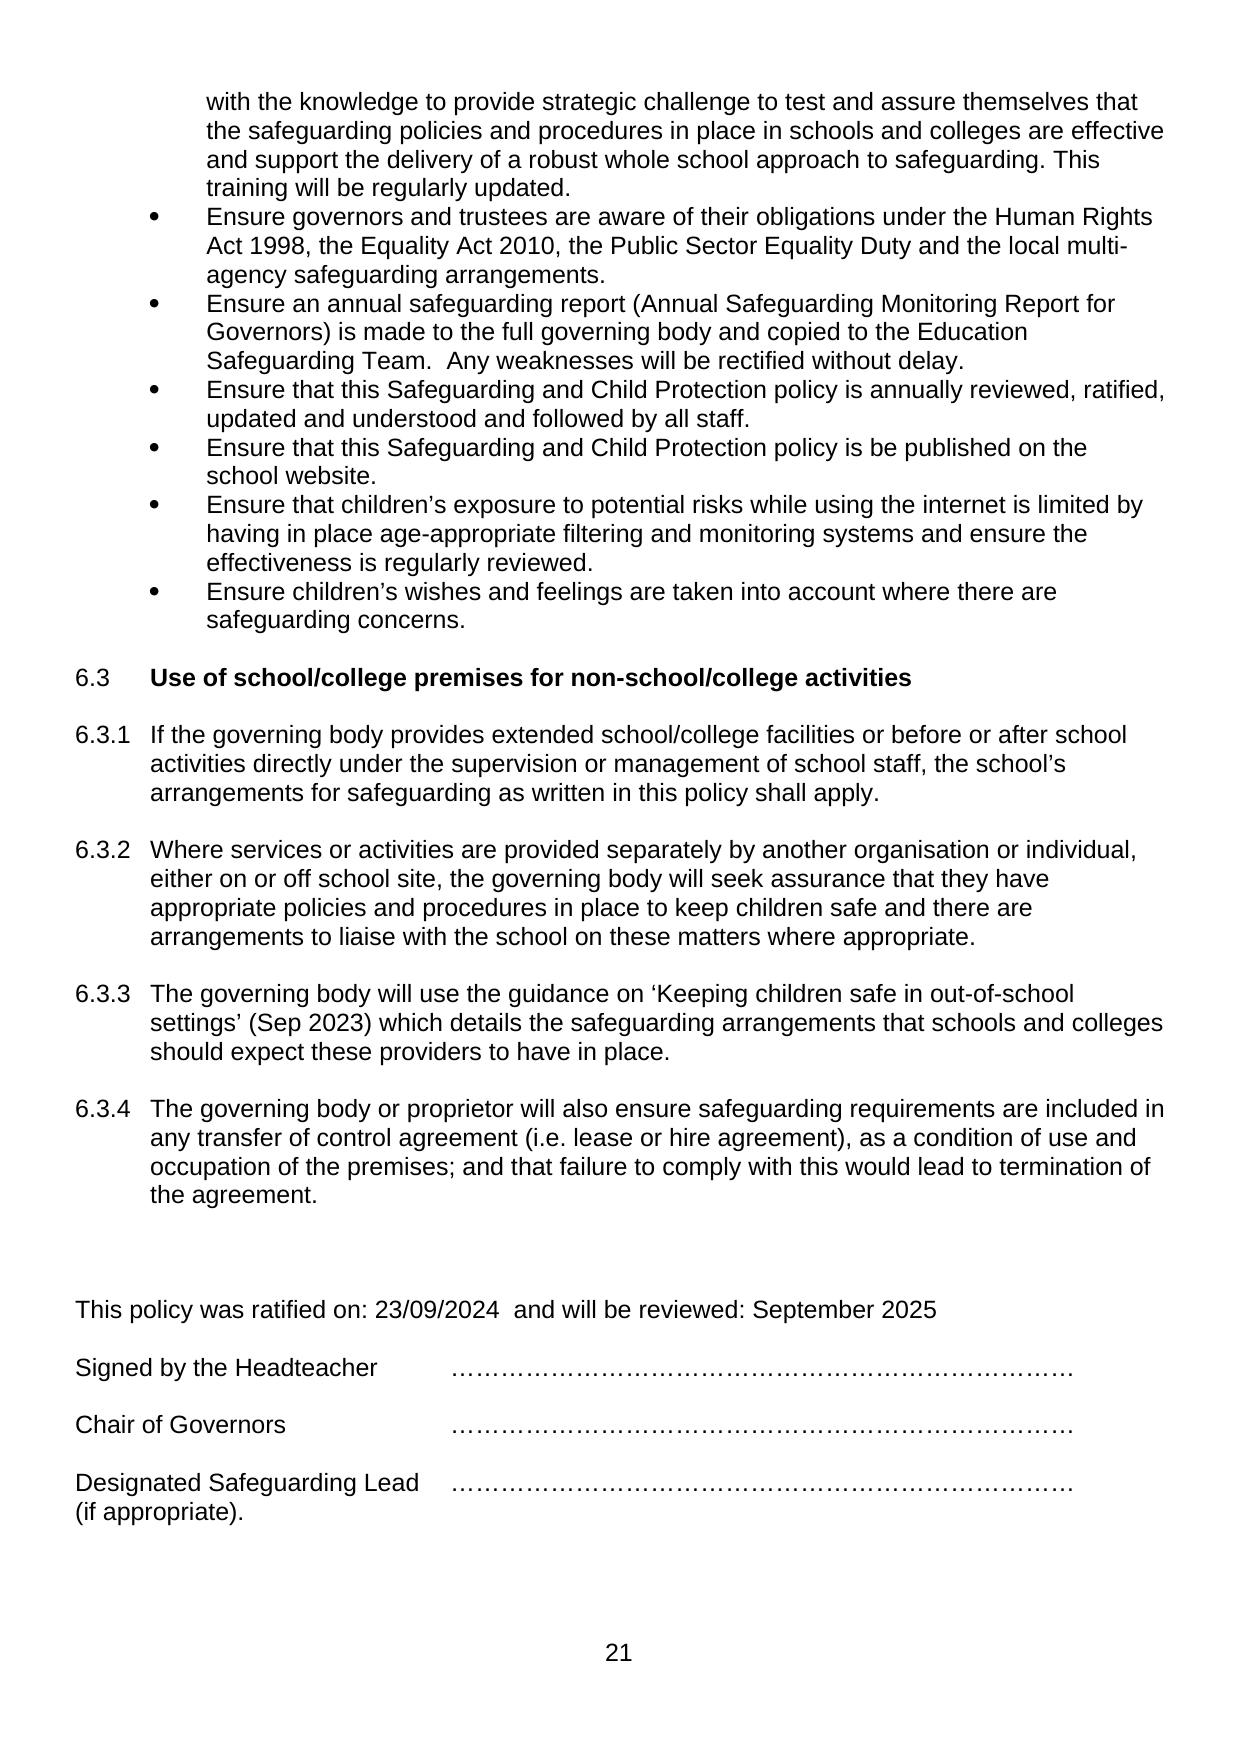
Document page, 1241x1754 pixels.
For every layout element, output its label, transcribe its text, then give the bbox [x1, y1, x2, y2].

text Chair of Governors ………………………………………………………………… [75, 1410, 1168, 1439]
text (if appropriate). [75, 1497, 1168, 1525]
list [150, 87, 1168, 202]
list Ensure that this Safeguarding and Child Protection policy is be published on the school website. [150, 432, 1168, 490]
list Ensure that this Safeguarding and Child Protection policy is annually reviewed, ratified, updated and understood and followed by all staff. [150, 375, 1168, 432]
text 6.3.4 The governing body or proprietor will also ensure safeguarding requirements are included in any transfer of control agreement (i.e. lease or hire agreement), as a condition of use and occupation of the premises; and that failure to comply with this would lead to termination of the agreement. [75, 1094, 1168, 1209]
text 6.3.3 The governing body will use the guidance on ‘Keeping children safe in out-of-school settings’ (Sep 2023) which details the safeguarding arrangements that schools and colleges should expect these providers to have in place. [75, 979, 1168, 1065]
list Ensure children’s wishes and feelings are taken into account where there are safeguarding concerns. [150, 576, 1168, 634]
text Designated Safeguarding Lead ………………………………………………………………… [75, 1468, 1168, 1497]
list Ensure governors and trustees are aware of their obligations under the Human Rights Act 1998, the Equality Act 2010, the Public Sector Equality Duty and the local multi-agency safeguarding arrangements. [150, 202, 1168, 288]
list Ensure an annual safeguarding report (Annual Safeguarding Monitoring Report for Governors) is made to the full governing body and copied to the Education Safeguarding Team. Any weaknesses will be rectified without delay. [150, 288, 1168, 375]
text 6.3.2 Where services or activities are provided separately by another organisation or individual, either on or off school site, the governing body will seek assurance that they have appropriate policies and procedures in place to keep children safe and there are arrangements to liaise with the school on these matters where appropriate. [75, 835, 1168, 950]
text 6.3 Use of school/college premises for non-school/college activities [75, 663, 1168, 692]
text This policy was ratified on: 23/09/2024 and will be reviewed: September 2025 [75, 1295, 1168, 1324]
text 6.3.1 If the governing body provides extended school/college facilities or before or after school activities directly under the supervision or management of school staff, the school’s arrangements for safeguarding as written in this policy shall apply. [75, 720, 1168, 807]
list Ensure that children’s exposure to potential risks while using the internet is limited by having in place age-appropriate filtering and monitoring systems and ensure the effectiveness is regularly reviewed. [150, 490, 1168, 576]
text Signed by the Headteacher ………………………………………………………………… [75, 1353, 1168, 1382]
